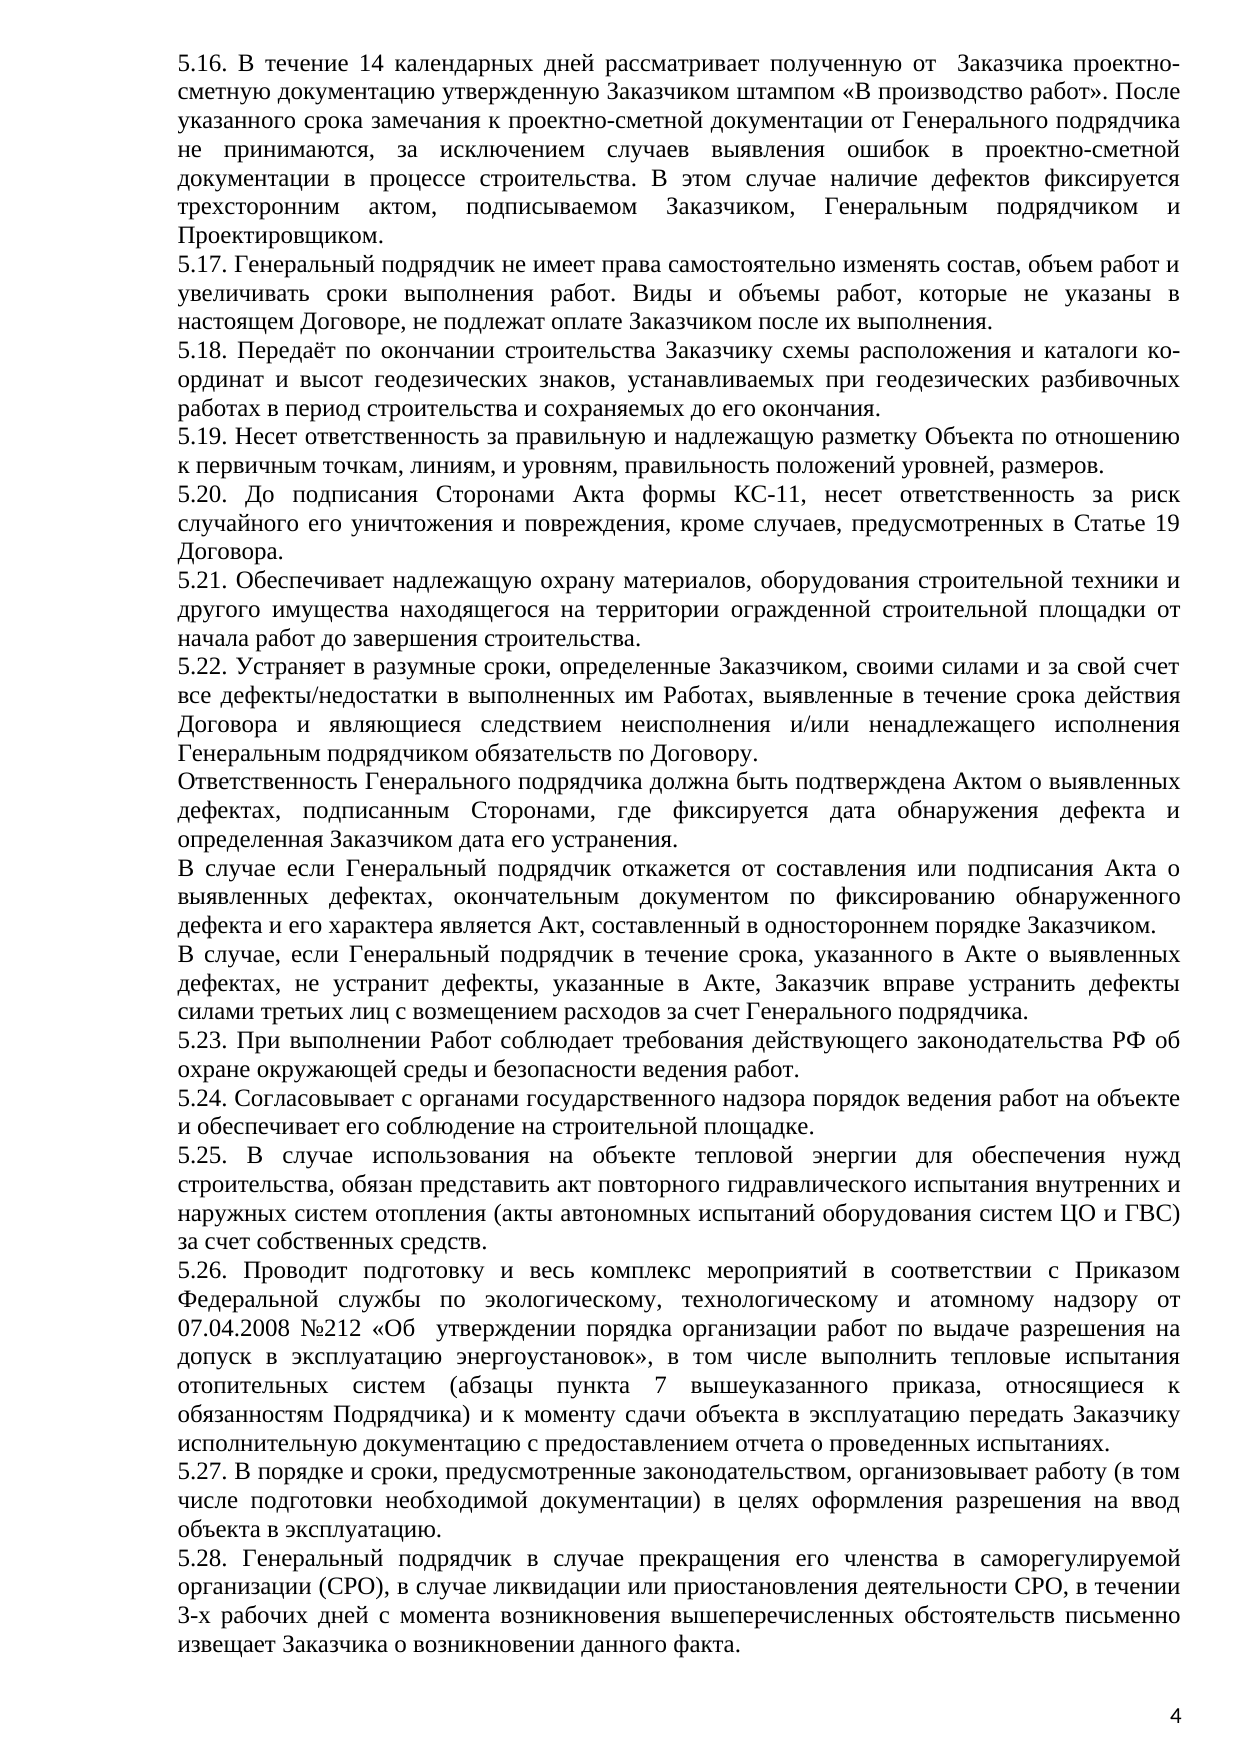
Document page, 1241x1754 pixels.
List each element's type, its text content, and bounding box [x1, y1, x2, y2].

text Ответственность Генерального подрядчика должна быть подтверждена Актом о выявленных дефектах, подписанным Сторонами, где фиксируется дата обнаружения дефекта и определенная Заказчиком дата его устранения. [177, 766, 1181, 853]
text 5.28. Генеральный подрядчик в случае прекращения его членства в саморегулируемой организации (СРО), в случае ликвидации или приостановления деятельности СРО, в течении 3-х рабочих дней с момента возникновения вышеперечисленных обстоятельств письменно извещает Заказчика о возникновении данного факта. [177, 1543, 1181, 1658]
text 5.25. В случае использования на объекте тепловой энергии для обеспечения нужд строительства, обязан представить акт повторного гидравлического испытания внутренних и наружных систем отопления (акты автономных испытаний оборудования систем ЦО и ГВС) за счет собственных средств. [177, 1140, 1181, 1255]
text 5.26. Проводит подготовку и весь комплекс мероприятий в соответствии с Приказом Федеральной службы по экологическому, технологическому и атомному надзору от 07.04.2008 №212 «Об утверждении порядка организации работ по выдаче разрешения на допуск в эксплуатацию энергоустановок», в том числе выполнить тепловые испытания отопительных систем (абзацы пункта 7 вышеуказанного приказа, относящиеся к обязанностям Подрядчика) и к моменту сдачи объекта в эксплуатацию передать Заказчику исполнительную документацию с предоставлением отчета о проведенных испытаниях. [177, 1255, 1181, 1456]
text 5.18. Передаёт по окончании строительства Заказчику схемы расположения и каталоги ко-ординат и высот геодезических знаков, устанавливаемых при геодезических разбивочных работах в период строительства и сохраняемых до его окончания. [177, 335, 1181, 421]
text 5.23. При выполнении Работ соблюдает требования действующего законодательства РФ об охране окружающей среды и безопасности ведения работ. [177, 1025, 1181, 1083]
text 5.19. Несет ответственность за правильную и надлежащую разметку Объекта по отношению к первичным точкам, линиям, и уровням, правильность положений уровней, размеров. [177, 421, 1181, 479]
text 5.27. В порядке и сроки, предусмотренные законодательством, организовывает работу (в том числе подготовки необходимой документации) в целях оформления разрешения на ввод объекта в эксплуатацию. [177, 1456, 1181, 1543]
text 5.20. До подписания Сторонами Акта формы КС-11, несет ответственность за риск случайного его уничтожения и повреждения, кроме случаев, предусмотренных в Статье 19 Договора. [177, 479, 1181, 565]
text 5.17. Генеральный подрядчик не имеет права самостоятельно изменять состав, объем работ и увеличивать сроки выполнения работ. Виды и объемы работ, которые не указаны в настоящем Договоре, не подлежат оплате Заказчиком после их выполнения. [177, 249, 1181, 335]
text 5.22. Устраняет в разумные сроки, определенные Заказчиком, своими силами и за свой счет все дефекты/недостатки в выполненных им Работах, выявленные в течение срока действия Договора и являющиеся следствием неисполнения и/или ненадлежащего исполнения Генеральным подрядчиком обязательств по Договору. [177, 651, 1181, 766]
text В случае если Генеральный подрядчик откажется от составления или подписания Акта о выявленных дефектах, окончательным документом по фиксированию обнаруженного дефекта и его характера является Акт, составленный в одностороннем порядке Заказчиком. [177, 853, 1181, 939]
text В случае, если Генеральный подрядчик в течение срока, указанного в Акте о выявленных дефектах, не устранит дефекты, указанные в Акте, Заказчик вправе устранить дефекты силами третьих лиц с возмещением расходов за счет Генерального подрядчика. [177, 939, 1181, 1025]
text 5.24. Согласовывает с органами государственного надзора порядок ведения работ на объекте и обеспечивает его соблюдение на строительной площадке. [177, 1083, 1181, 1140]
text 5.16. В течение 14 календарных дней рассматривает полученную от Заказчика проектно-сметную документацию утвержденную Заказчиком штампом «В производство работ». После указанного срока замечания к проектно-сметной документации от Генерального подрядчика не принимаются, за исключением случаев выявления ошибок в проектно-сметной документации в процессе строительства. В этом случае наличие дефектов фиксируется трехсторонним актом, подписываемом Заказчиком, Генеральным подрядчиком и Проектировщиком. [177, 48, 1181, 249]
text 5.21. Обеспечивает надлежащую охрану материалов, оборудования строительной техники и другого имущества находящегося на территории огражденной строительной площадки от начала работ до завершения строительства. [177, 565, 1181, 651]
